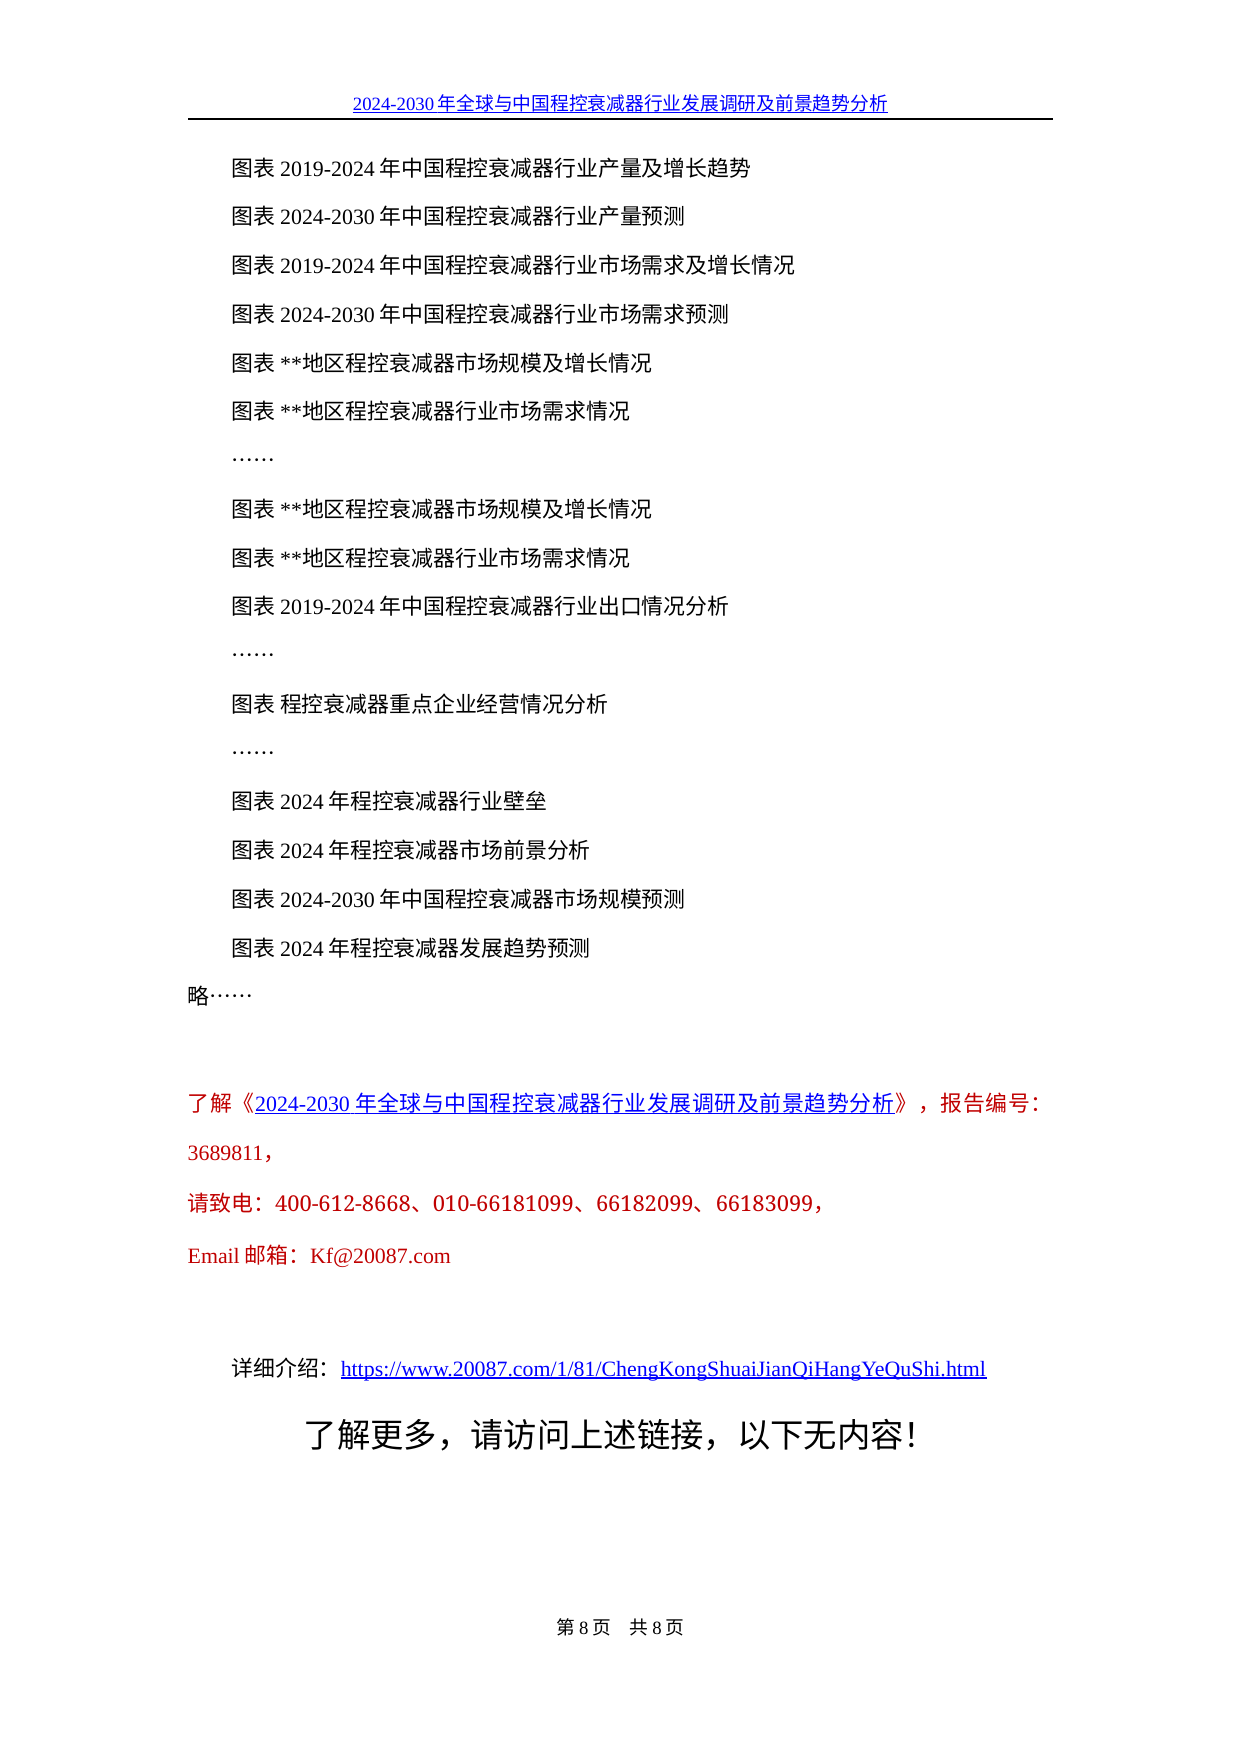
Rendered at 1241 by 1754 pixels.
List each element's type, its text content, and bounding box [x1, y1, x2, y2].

text 详细介绍：https://www.20087.com/1/81/ChengKongShuaiJianQiHangYeQuShi.html [187, 1350, 1053, 1383]
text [187, 150, 1053, 1011]
text 请致电：400-612-8668、010-66181099、66182099、66183099， [187, 1186, 1053, 1218]
title 了解更多，请访问上述链接，以下无内容！ [187, 1400, 1053, 1465]
text 了解《2024-2030年全球与中国程控衰减器行业发展调研及前景趋势分析》，报告编号：3689811， [187, 1085, 1053, 1167]
text Email邮箱：Kf@20087.com [187, 1237, 1053, 1270]
